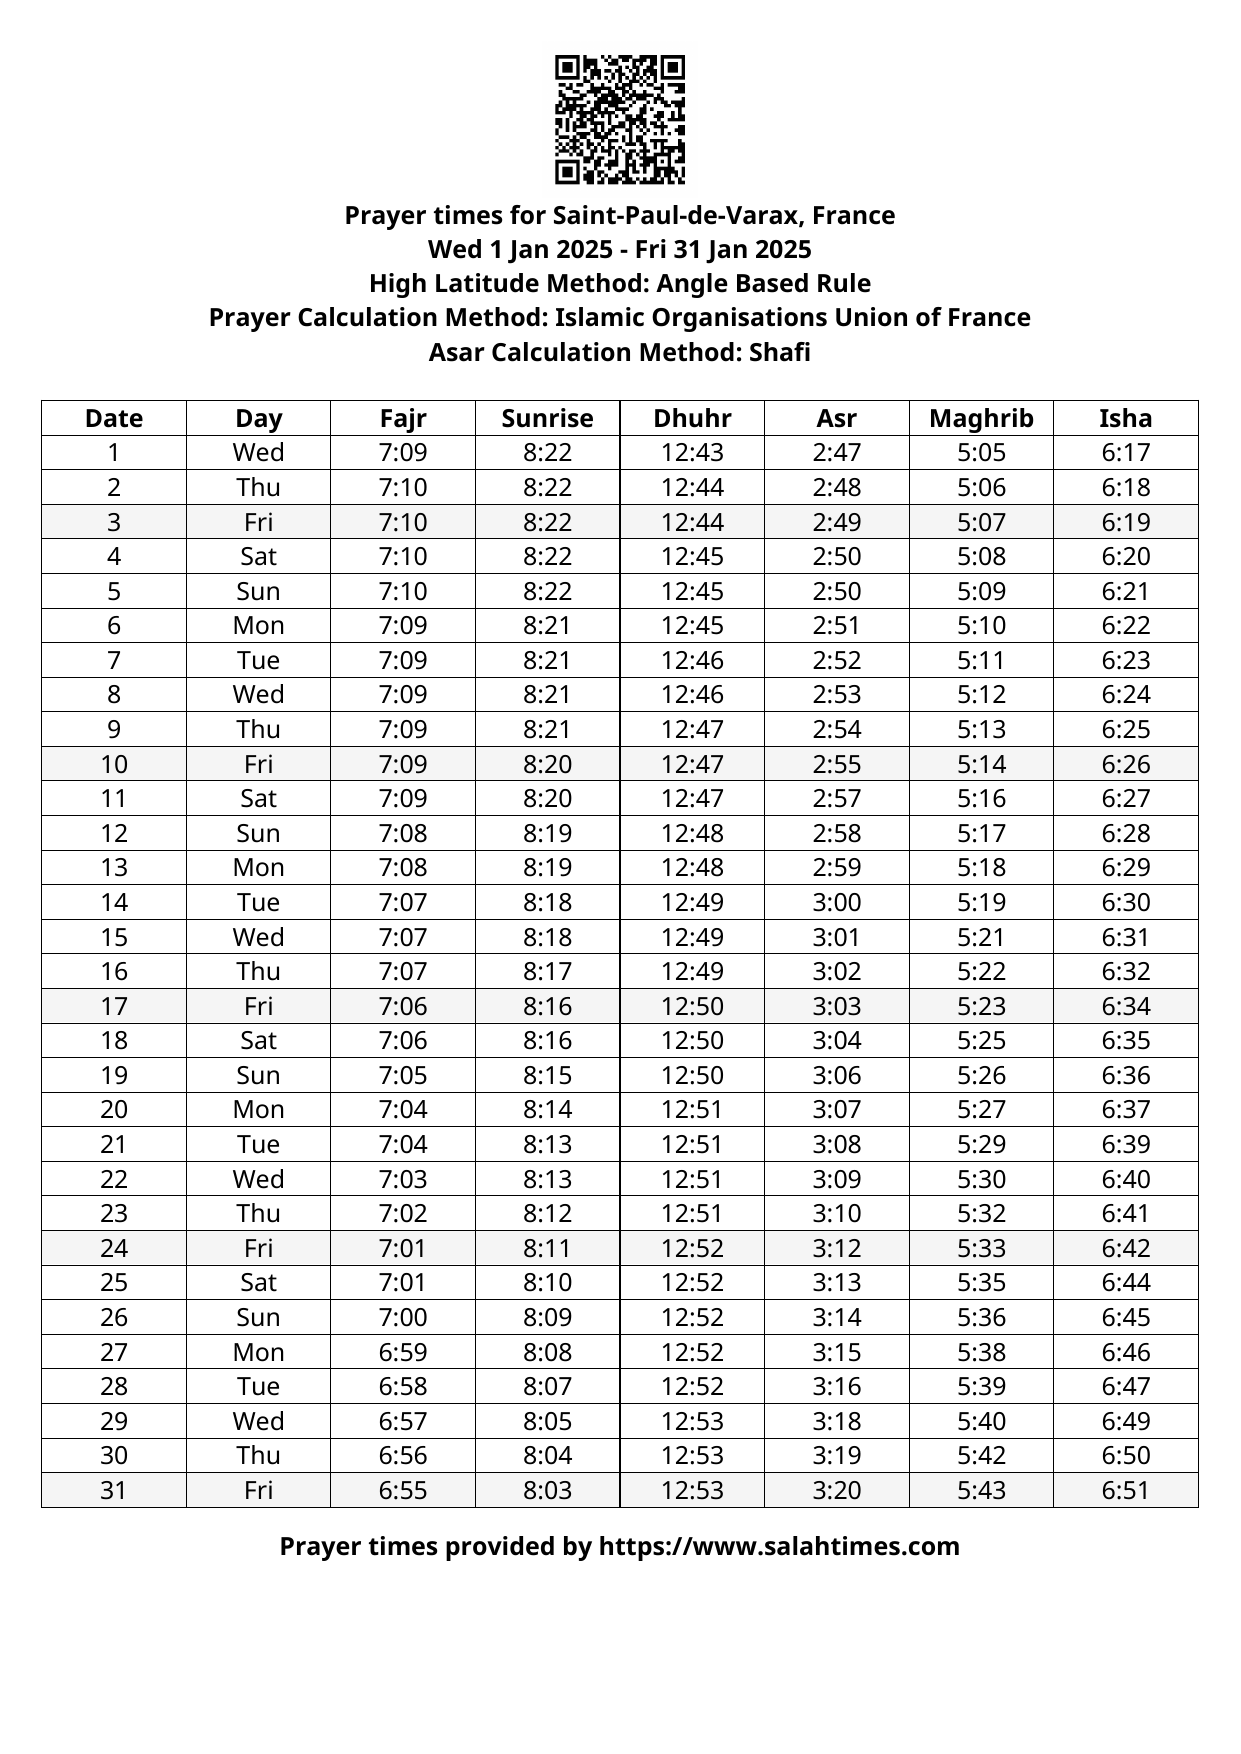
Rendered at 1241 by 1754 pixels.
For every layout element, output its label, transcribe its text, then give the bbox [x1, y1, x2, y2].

table_cell 7:10 [331, 505, 475, 538]
table_cell 6:30 [1054, 885, 1198, 919]
text Prayer times for Saint-Paul-de-Varax, France [42, 198, 1198, 232]
table_cell 8:11 [476, 1231, 619, 1264]
table_cell 6:31 [1054, 920, 1198, 953]
table_cell 31 [42, 1473, 186, 1507]
table_cell 6:56 [331, 1439, 475, 1472]
table_cell Thu [187, 954, 330, 988]
table_cell 12:49 [621, 885, 764, 919]
table_cell 7 [42, 643, 186, 677]
table_cell 5:29 [910, 1127, 1053, 1161]
table_cell 6:22 [1054, 609, 1198, 642]
table_cell 15 [42, 920, 186, 953]
table_cell 3:08 [765, 1127, 909, 1161]
table_cell Sun [187, 1300, 330, 1334]
table_cell 12:44 [621, 505, 764, 538]
table_cell 5:09 [910, 574, 1053, 607]
table_cell 12:52 [621, 1266, 764, 1299]
table_cell 14 [42, 885, 186, 919]
table_cell 8:14 [476, 1093, 619, 1126]
table_cell Mon [187, 1335, 330, 1368]
table_cell 5:16 [910, 781, 1053, 815]
table_cell 8:18 [476, 920, 619, 953]
table_cell 6:58 [331, 1369, 475, 1403]
table_cell 3:13 [765, 1266, 909, 1299]
table_cell 5:30 [910, 1162, 1053, 1195]
table_cell 6:55 [331, 1473, 475, 1507]
table_header Day [187, 401, 330, 434]
table_cell 6:45 [1054, 1300, 1198, 1334]
table_cell 3:19 [765, 1439, 909, 1472]
table_cell 12 [42, 816, 186, 849]
table_cell 6:36 [1054, 1058, 1198, 1092]
table_cell 5:07 [910, 505, 1053, 538]
table_cell 1 [42, 436, 186, 469]
table_cell 7:07 [331, 885, 475, 919]
table_cell 6:20 [1054, 539, 1198, 573]
table_cell 6:40 [1054, 1162, 1198, 1195]
table_header Asr [765, 401, 909, 434]
table_cell 6:23 [1054, 643, 1198, 677]
table_cell 8:18 [476, 885, 619, 919]
table_cell 12:51 [621, 1127, 764, 1161]
table_cell 12:52 [621, 1335, 764, 1368]
table_cell 7:06 [331, 989, 475, 1022]
table_cell 12:50 [621, 1058, 764, 1092]
table_cell 3:06 [765, 1058, 909, 1092]
table_cell 7:10 [331, 539, 475, 573]
table_header Isha [1054, 401, 1198, 434]
table_cell Thu [187, 470, 330, 504]
table_cell Wed [187, 436, 330, 469]
table_cell 6:39 [1054, 1127, 1198, 1161]
table_cell Sun [187, 816, 330, 849]
table_cell Mon [187, 1093, 330, 1126]
table_cell Sat [187, 539, 330, 573]
table_cell 12:49 [621, 920, 764, 953]
table_cell Fri [187, 1231, 330, 1264]
table_cell 3:14 [765, 1300, 909, 1334]
table_cell 6:44 [1054, 1266, 1198, 1299]
table_cell 8:16 [476, 1024, 619, 1057]
table_cell 7:01 [331, 1231, 475, 1264]
table_cell 7:07 [331, 954, 475, 988]
table_cell 3:18 [765, 1404, 909, 1437]
table_cell 6:49 [1054, 1404, 1198, 1437]
table_cell 3:04 [765, 1024, 909, 1057]
table_cell 12:51 [621, 1093, 764, 1126]
table_cell 2:52 [765, 643, 909, 677]
table_cell 2:54 [765, 712, 909, 746]
table_cell Wed [187, 1162, 330, 1195]
table_cell 5:17 [910, 816, 1053, 849]
table_cell 3:09 [765, 1162, 909, 1195]
table_cell 8:05 [476, 1404, 619, 1437]
table_cell 8:22 [476, 505, 619, 538]
table_cell 6:59 [331, 1335, 475, 1368]
table_cell Tue [187, 1127, 330, 1161]
table_cell 6:35 [1054, 1024, 1198, 1057]
table_cell 8:21 [476, 712, 619, 746]
table_cell 6:50 [1054, 1439, 1198, 1472]
text Prayer Calculation Method: Islamic Organisations Union of France [42, 300, 1198, 334]
table_cell Mon [187, 851, 330, 884]
table_cell Tue [187, 1369, 330, 1403]
table_cell 5:06 [910, 470, 1053, 504]
table_cell 8:20 [476, 747, 619, 780]
table_cell 8:20 [476, 781, 619, 815]
table_cell Sat [187, 781, 330, 815]
table_cell 2:53 [765, 678, 909, 711]
table_cell 8:22 [476, 436, 619, 469]
table_cell 3:02 [765, 954, 909, 988]
table_cell 3:16 [765, 1369, 909, 1403]
table_cell 8:09 [476, 1300, 619, 1334]
table_cell 7:09 [331, 436, 475, 469]
table_cell 7:01 [331, 1266, 475, 1299]
table_cell 24 [42, 1231, 186, 1264]
table_cell 2:57 [765, 781, 909, 815]
table_cell Fri [187, 505, 330, 538]
table_cell 18 [42, 1024, 186, 1057]
table_cell 5:26 [910, 1058, 1053, 1092]
table_cell 13 [42, 851, 186, 884]
table_cell 8:10 [476, 1266, 619, 1299]
table_cell 7:00 [331, 1300, 475, 1334]
table_cell 12:47 [621, 712, 764, 746]
table_cell 3:15 [765, 1335, 909, 1368]
table_cell 29 [42, 1404, 186, 1437]
table_cell 30 [42, 1439, 186, 1472]
table_cell 2:50 [765, 539, 909, 573]
table_cell 8:13 [476, 1127, 619, 1161]
table_cell 6:29 [1054, 851, 1198, 884]
table_cell 6:47 [1054, 1369, 1198, 1403]
table_cell 7:09 [331, 712, 475, 746]
table_header Fajr [331, 401, 475, 434]
table_cell 23 [42, 1196, 186, 1230]
table_cell 5:21 [910, 920, 1053, 953]
table_cell Sat [187, 1024, 330, 1057]
table_cell 8:13 [476, 1162, 619, 1195]
table_cell Tue [187, 885, 330, 919]
table_cell 12:53 [621, 1473, 764, 1507]
table_cell 5:25 [910, 1024, 1053, 1057]
table_cell 7:09 [331, 781, 475, 815]
table_cell 3:20 [765, 1473, 909, 1507]
table_cell 21 [42, 1127, 186, 1161]
table_cell 7:05 [331, 1058, 475, 1092]
table_cell 12:45 [621, 539, 764, 573]
table_cell Sun [187, 1058, 330, 1092]
table_cell 8:22 [476, 574, 619, 607]
table_cell 6:32 [1054, 954, 1198, 988]
table_cell 12:49 [621, 954, 764, 988]
table_cell 6:37 [1054, 1093, 1198, 1126]
table_cell 6:41 [1054, 1196, 1198, 1230]
table_cell 7:02 [331, 1196, 475, 1230]
table_cell Thu [187, 1196, 330, 1230]
table_cell Wed [187, 678, 330, 711]
table_cell 12:45 [621, 574, 764, 607]
table_cell 11 [42, 781, 186, 815]
table_cell Thu [187, 712, 330, 746]
table_cell 5:27 [910, 1093, 1053, 1126]
table_cell 6:46 [1054, 1335, 1198, 1368]
table_cell 12:53 [621, 1404, 764, 1437]
table_cell 5:38 [910, 1335, 1053, 1368]
table_cell 2:47 [765, 436, 909, 469]
table_cell 2:59 [765, 851, 909, 884]
text Wed 1 Jan 2025 - Fri 31 Jan 2025 [42, 232, 1198, 266]
table_cell 2:48 [765, 470, 909, 504]
table_cell Tue [187, 643, 330, 677]
table_cell 2:58 [765, 816, 909, 849]
table_cell 5:05 [910, 436, 1053, 469]
table_cell 8:22 [476, 470, 619, 504]
table_cell 2:51 [765, 609, 909, 642]
table_cell 6:51 [1054, 1473, 1198, 1507]
table_cell 5:10 [910, 609, 1053, 642]
table_cell 5:13 [910, 712, 1053, 746]
table_cell 28 [42, 1369, 186, 1403]
table_cell 12:48 [621, 851, 764, 884]
table_cell 12:44 [621, 470, 764, 504]
table_cell Fri [187, 989, 330, 1022]
table_cell Mon [187, 609, 330, 642]
table_cell 7:07 [331, 920, 475, 953]
table_cell Thu [187, 1439, 330, 1472]
table_cell 3:01 [765, 920, 909, 953]
table_cell 5:35 [910, 1266, 1053, 1299]
table_cell 3:00 [765, 885, 909, 919]
table_cell 12:43 [621, 436, 764, 469]
table_cell 8:04 [476, 1439, 619, 1472]
table_cell 12:51 [621, 1196, 764, 1230]
table_cell Sun [187, 574, 330, 607]
table_cell 5 [42, 574, 186, 607]
table_cell 9 [42, 712, 186, 746]
table_cell 16 [42, 954, 186, 988]
table_cell 8:22 [476, 539, 619, 573]
table_cell 12:46 [621, 678, 764, 711]
table_cell 2:49 [765, 505, 909, 538]
table_cell 7:04 [331, 1093, 475, 1126]
table_cell 6 [42, 609, 186, 642]
table_cell 6:25 [1054, 712, 1198, 746]
table_cell 3:03 [765, 989, 909, 1022]
table_cell 7:03 [331, 1162, 475, 1195]
table_cell 8:07 [476, 1369, 619, 1403]
table_cell 12:48 [621, 816, 764, 849]
table_cell 12:47 [621, 747, 764, 780]
table_cell 5:40 [910, 1404, 1053, 1437]
table_cell 27 [42, 1335, 186, 1368]
table_cell 8 [42, 678, 186, 711]
text Asar Calculation Method: Shafi [42, 334, 1198, 368]
table_cell 12:45 [621, 609, 764, 642]
table_cell 7:04 [331, 1127, 475, 1161]
table_cell 5:19 [910, 885, 1053, 919]
table_cell 6:34 [1054, 989, 1198, 1022]
table_cell 8:12 [476, 1196, 619, 1230]
text High Latitude Method: Angle Based Rule [42, 266, 1198, 300]
table_cell 7:10 [331, 470, 475, 504]
table_cell 12:46 [621, 643, 764, 677]
table_cell 5:36 [910, 1300, 1053, 1334]
table_cell Wed [187, 1404, 330, 1437]
table_cell 7:09 [331, 678, 475, 711]
table_cell 7:06 [331, 1024, 475, 1057]
table_cell 12:50 [621, 989, 764, 1022]
table_cell 8:19 [476, 816, 619, 849]
table_cell 8:21 [476, 643, 619, 677]
table_cell 19 [42, 1058, 186, 1092]
table_cell 5:22 [910, 954, 1053, 988]
table_cell 5:39 [910, 1369, 1053, 1403]
table_cell 8:17 [476, 954, 619, 988]
table_cell 5:43 [910, 1473, 1053, 1507]
table_cell Wed [187, 920, 330, 953]
table_cell 5:08 [910, 539, 1053, 573]
table_cell 17 [42, 989, 186, 1022]
table_cell 7:09 [331, 747, 475, 780]
table_cell 5:23 [910, 989, 1053, 1022]
table_cell Sat [187, 1266, 330, 1299]
table_cell 8:03 [476, 1473, 619, 1507]
table_cell 6:28 [1054, 816, 1198, 849]
table_cell 2:50 [765, 574, 909, 607]
table_header Sunrise [476, 401, 619, 434]
table_cell 5:32 [910, 1196, 1053, 1230]
table_cell 5:18 [910, 851, 1053, 884]
table_cell 8:15 [476, 1058, 619, 1092]
table_cell 3:10 [765, 1196, 909, 1230]
table_cell 7:08 [331, 851, 475, 884]
table_cell 8:16 [476, 989, 619, 1022]
table_cell 8:21 [476, 609, 619, 642]
table_cell 6:26 [1054, 747, 1198, 780]
table_cell Fri [187, 1473, 330, 1507]
table_cell 6:24 [1054, 678, 1198, 711]
table_cell 3 [42, 505, 186, 538]
table_cell 12:52 [621, 1231, 764, 1264]
table_cell 6:27 [1054, 781, 1198, 815]
table_cell 8:21 [476, 678, 619, 711]
table_header Dhuhr [621, 401, 764, 434]
table_cell 20 [42, 1093, 186, 1126]
table_cell 5:14 [910, 747, 1053, 780]
table_header Maghrib [910, 401, 1053, 434]
picture [542, 41, 699, 198]
table_cell 25 [42, 1266, 186, 1299]
table_cell 8:19 [476, 851, 619, 884]
table_cell 3:07 [765, 1093, 909, 1126]
table_cell Fri [187, 747, 330, 780]
table_cell 7:09 [331, 609, 475, 642]
table_cell 6:42 [1054, 1231, 1198, 1264]
table_cell 12:47 [621, 781, 764, 815]
table_cell 26 [42, 1300, 186, 1334]
table_cell 12:52 [621, 1369, 764, 1403]
table_cell 5:11 [910, 643, 1053, 677]
table_cell 6:21 [1054, 574, 1198, 607]
table_cell 7:08 [331, 816, 475, 849]
table_cell 5:12 [910, 678, 1053, 711]
table_cell 5:42 [910, 1439, 1053, 1472]
table_cell 6:57 [331, 1404, 475, 1437]
table_header Date [42, 401, 186, 434]
text Prayer times provided by https://www.salahtimes.com [42, 1528, 1198, 1563]
table_cell 2:55 [765, 747, 909, 780]
table_cell 6:17 [1054, 436, 1198, 469]
table_cell 22 [42, 1162, 186, 1195]
table_cell 10 [42, 747, 186, 780]
table_cell 12:52 [621, 1300, 764, 1334]
table_cell 8:08 [476, 1335, 619, 1368]
table_cell 6:19 [1054, 505, 1198, 538]
table_cell 12:51 [621, 1162, 764, 1195]
table_cell 7:10 [331, 574, 475, 607]
table_cell 12:50 [621, 1024, 764, 1057]
table_cell 5:33 [910, 1231, 1053, 1264]
table_cell 2 [42, 470, 186, 504]
table_cell 6:18 [1054, 470, 1198, 504]
table_cell 4 [42, 539, 186, 573]
table_cell 7:09 [331, 643, 475, 677]
table_cell 3:12 [765, 1231, 909, 1264]
table_cell 12:53 [621, 1439, 764, 1472]
